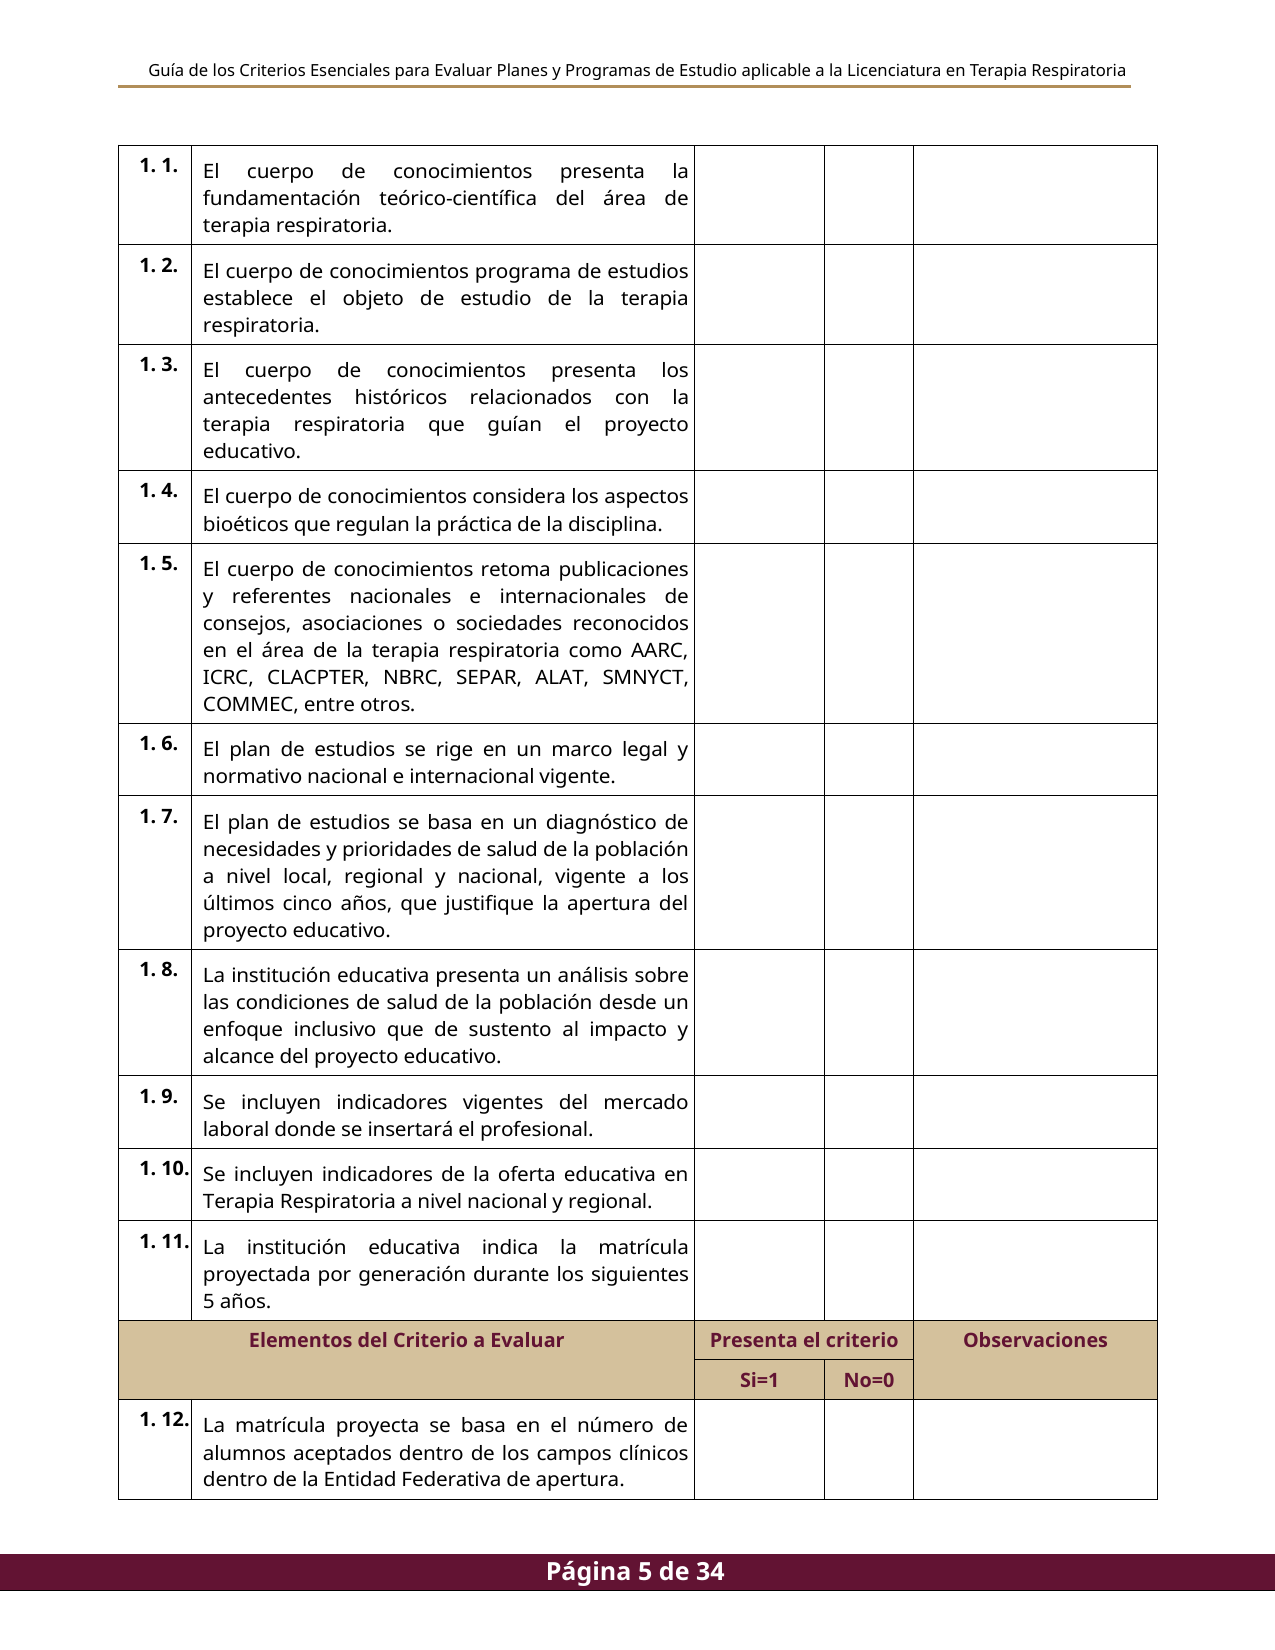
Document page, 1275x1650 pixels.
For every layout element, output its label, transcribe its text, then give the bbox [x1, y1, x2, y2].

table_cell [825, 724, 913, 795]
table_cell [914, 146, 1157, 244]
table_cell [695, 1149, 824, 1220]
table_cell [914, 1149, 1157, 1220]
table_cell [695, 544, 824, 723]
table_cell [825, 245, 913, 343]
table_cell [119, 796, 191, 949]
table_cell Se incluyen indicadores de la oferta educativa en Terapia Respiratoria a nivel nacional y regional. [192, 1149, 694, 1220]
table_cell Elementos del Criterio a Evaluar [119, 1321, 694, 1399]
table_cell [825, 544, 913, 723]
table_cell [914, 796, 1157, 949]
table_cell [914, 471, 1157, 542]
table_cell [914, 950, 1157, 1075]
table_cell [695, 471, 824, 542]
table_cell [695, 1076, 824, 1148]
table_cell El cuerpo de conocimientos presenta la fundamentación teórico-científica del área de terapia respiratoria. [192, 146, 694, 244]
table_cell [825, 1076, 913, 1148]
table_cell Presenta el criterio [695, 1321, 913, 1359]
table_cell [914, 245, 1157, 343]
table_cell [914, 1400, 1157, 1498]
table_cell [119, 724, 191, 795]
table_cell [119, 1149, 191, 1220]
table_cell [119, 1400, 191, 1498]
table_cell [695, 724, 824, 795]
table_cell [695, 245, 824, 343]
table_cell El cuerpo de conocimientos considera los aspectos bioéticos que regulan la práctica de la disciplina. [192, 471, 694, 542]
table_cell Si=1 [695, 1360, 824, 1399]
table_cell [119, 345, 191, 470]
table_cell [914, 544, 1157, 723]
table_cell [825, 345, 913, 470]
table_cell El plan de estudios se basa en un diagnóstico de necesidades y prioridades de salud de la población a nivel local, regional y nacional, vigente a los últimos cinco años, que justifique la apertura del proyecto educativo. [192, 796, 694, 949]
table_cell [914, 724, 1157, 795]
table_cell Observaciones [914, 1321, 1157, 1399]
table_cell [695, 1400, 824, 1498]
table_cell La institución educativa presenta un análisis sobre las condiciones de salud de la población desde un enfoque inclusivo que de sustento al impacto y alcance del proyecto educativo. [192, 950, 694, 1075]
table_cell [119, 146, 191, 244]
table_cell [825, 146, 913, 244]
table_cell [119, 544, 191, 723]
table_cell [695, 146, 824, 244]
table_cell [119, 245, 191, 343]
table_cell [119, 471, 191, 542]
table_cell [825, 1149, 913, 1220]
table_cell El plan de estudios se rige en un marco legal y normativo nacional e internacional vigente. [192, 724, 694, 795]
table_cell [825, 796, 913, 949]
table_cell [825, 471, 913, 542]
table_cell La matrícula proyecta se basa en el número de alumnos aceptados dentro de los campos clínicos dentro de la Entidad Federativa de apertura. [192, 1400, 694, 1498]
table_cell No=0 [825, 1360, 913, 1399]
table_cell La institución educativa indica la matrícula proyectada por generación durante los siguientes 5 años. [192, 1221, 694, 1320]
table_cell [695, 345, 824, 470]
table_cell El cuerpo de conocimientos programa de estudios establece el objeto de estudio de la terapia respiratoria. [192, 245, 694, 343]
table_cell [825, 950, 913, 1075]
table_cell Se incluyen indicadores vigentes del mercado laboral donde se insertará el profesional. [192, 1076, 694, 1148]
table_cell El cuerpo de conocimientos presenta los antecedentes históricos relacionados con la terapia respiratoria que guían el proyecto educativo. [192, 345, 694, 470]
table_cell [695, 950, 824, 1075]
table_cell [825, 1400, 913, 1498]
table_cell [914, 1076, 1157, 1148]
table_cell [119, 1076, 191, 1148]
table_cell [825, 1221, 913, 1320]
table_cell [695, 1221, 824, 1320]
table_cell [914, 345, 1157, 470]
table_cell El cuerpo de conocimientos retoma publicaciones y referentes nacionales e internacionales de consejos, asociaciones o sociedades reconocidos en el área de la terapia respiratoria como AARC, ICRC, CLACPTER, NBRC, SEPAR, ALAT, SMNYCT, COMMEC, entre otros. [192, 544, 694, 723]
table_cell [914, 1221, 1157, 1320]
table_cell [119, 950, 191, 1075]
table_cell [119, 1221, 191, 1320]
table_cell [695, 796, 824, 949]
